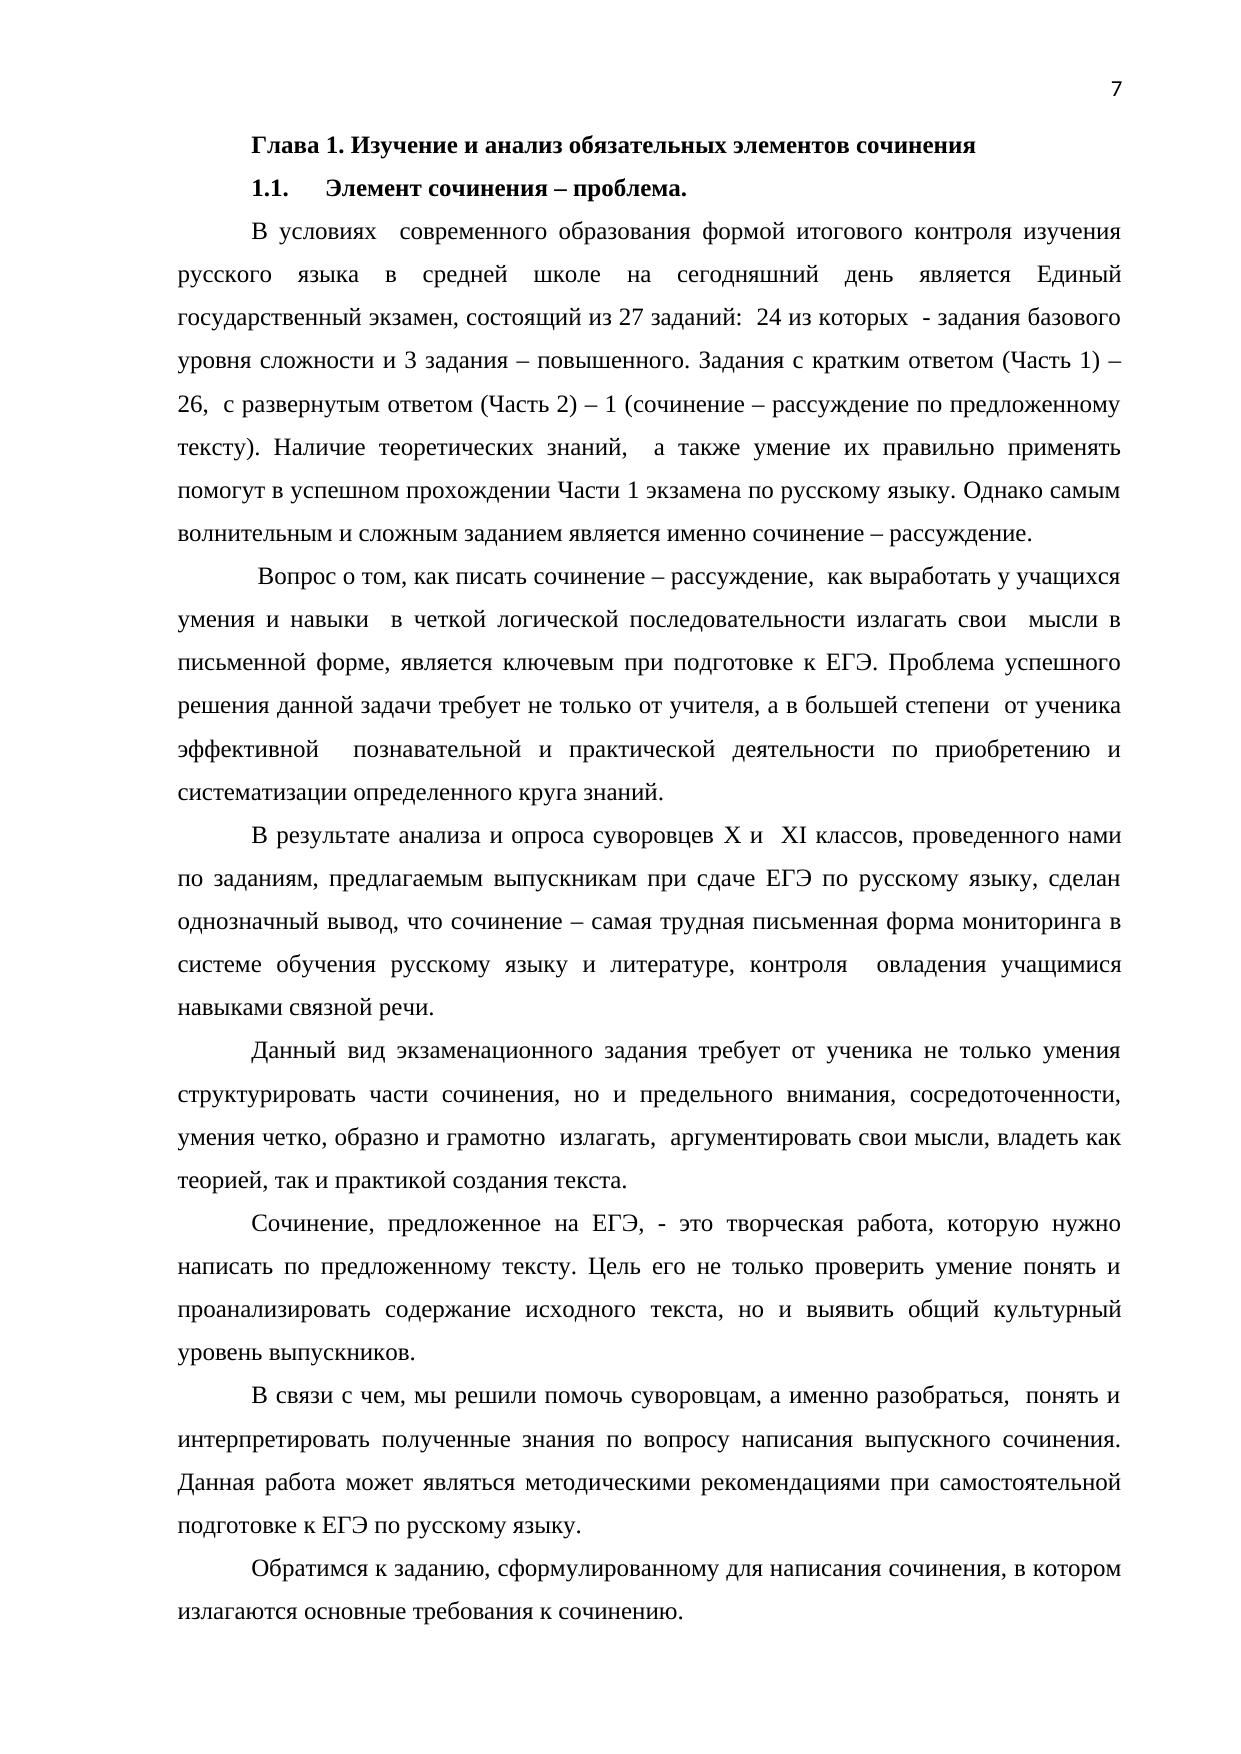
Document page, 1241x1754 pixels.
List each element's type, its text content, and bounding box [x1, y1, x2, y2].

text Обратимся к заданию, сформулированному для написания сочинения, в котором излагаются основные требования к сочинению. [177, 1553, 1122, 1625]
list Элемент сочинения – проблема. [177, 173, 1122, 202]
text Глава 1. Изучение и анализ обязательных элементов сочинения [177, 130, 1122, 159]
text Сочинение, предложенное на ЕГЭ, - это творческая работа, которую нужно написать по предложенному тексту. Цель его не только проверить умение понять и проанализировать содержание исходного текста, но и выявить общий культурный уровень выпускников. [177, 1208, 1122, 1366]
text В условиях современного образования формой итогового контроля изучения русского языка в средней школе на сегодняшний день является Единый государственный экзамен, состоящий из 27 заданий: 24 из которых - задания базового уровня сложности и 3 задания – повышенного. Задания с кратким ответом (Часть 1) – 26, с развернутым ответом (Часть 2) – 1 (сочинение – рассуждение по предложенному тексту). Наличие теоретических знаний, а также умение их правильно применять помогут в успешном прохождении Части 1 экзамена по русскому языку. Однако самым волнительным и сложным заданием является именно сочинение – рассуждение. [177, 216, 1122, 547]
text Данный вид экзаменационного задания требует от ученика не только умения структурировать части сочинения, но и предельного внимания, сосредоточенности, умения четко, образно и грамотно излагать, аргументировать свои мысли, владеть как теорией, так и практикой создания текста. [177, 1036, 1122, 1194]
text В связи с чем, мы решили помочь суворовцам, а именно разобраться, понять и интерпретировать полученные знания по вопросу написания выпускного сочинения. Данная работа может являться методическими рекомендациями при самостоятельной подготовке к ЕГЭ по русскому языку. [177, 1381, 1122, 1539]
text Вопрос о том, как писать сочинение – рассуждение, как выработать у учащихся умения и навыки в четкой логической последовательности излагать свои мысли в письменной форме, является ключевым при подготовке к ЕГЭ. Проблема успешного решения данной задачи требует не только от учителя, а в большей степени от ученика эффективной познавательной и практической деятельности по приобретению и систематизации определенного круга знаний. [177, 561, 1122, 806]
text В результате анализа и опроса суворовцев X и XI классов, проведенного нами по заданиям, предлагаемым выпускникам при сдаче ЕГЭ по русскому языку, сделан однозначный вывод, что сочинение – самая трудная письменная форма мониторинга в системе обучения русскому языку и литературе, контроля овладения учащимися навыками связной речи. [177, 820, 1122, 1021]
